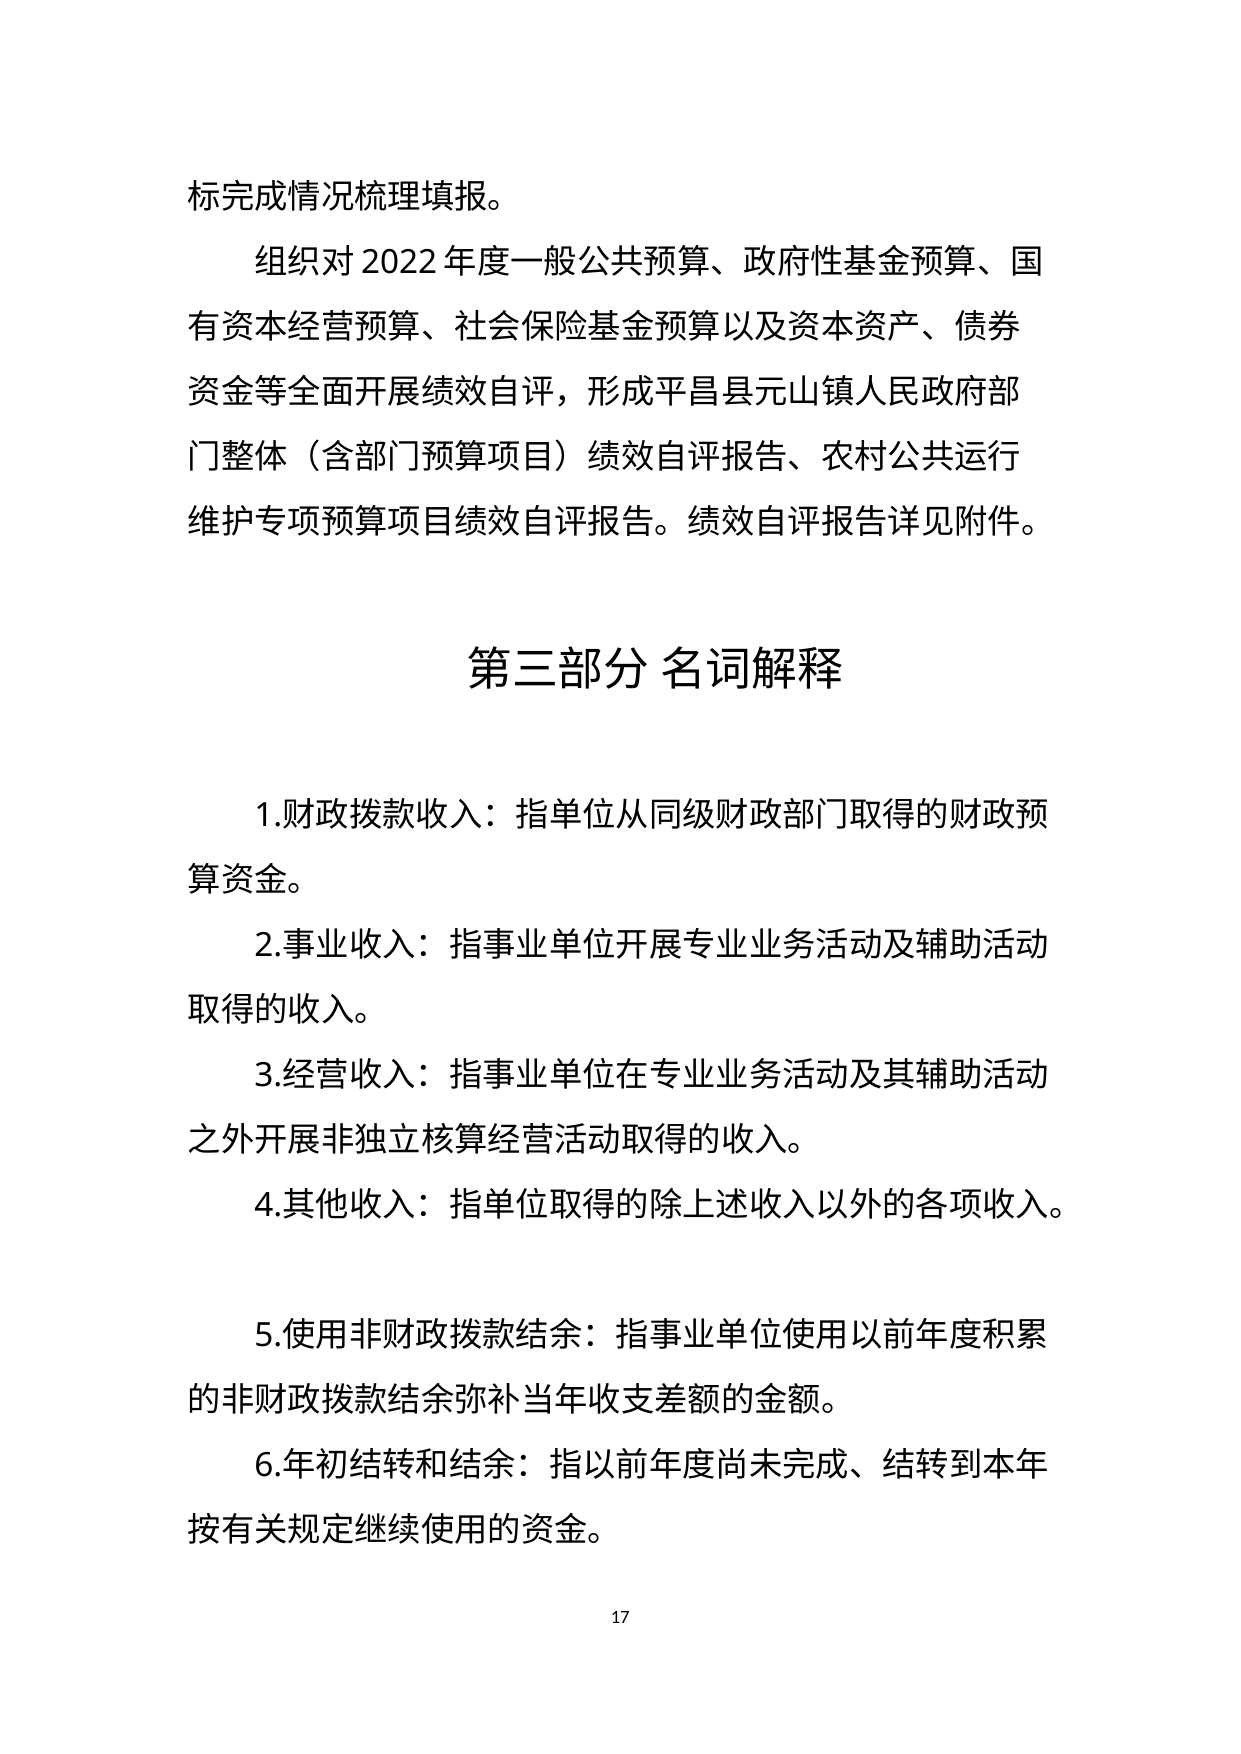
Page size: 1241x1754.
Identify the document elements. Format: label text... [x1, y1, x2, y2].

text 5.使用非财政拨款结余：指事业单位使用以前年度积累的非财政拨款结余弥补当年收支差额的金额。 [187, 1299, 1053, 1429]
text 1.财政拨款收入：指单位从同级财政部门取得的财政预算资金。 [187, 779, 1053, 909]
text 6.年初结转和结余：指以前年度尚未完成、结转到本年按有关规定继续使用的资金。 [187, 1429, 1053, 1559]
text 4.其他收入：指单位取得的除上述收入以外的各项收入。 [187, 1169, 1053, 1299]
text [187, 162, 1053, 227]
list 名词解释 [187, 617, 1053, 714]
text 组织对2022年度一般公共预算、政府性基金预算、国有资本经营预算、社会保险基金预算以及资本资产、债券资金等全面开展绩效自评，形成平昌县元山镇人民政府部门整体（含部门预算项目）绩效自评报告、农村公共运行维护专项预算项目绩效自评报告。绩效自评报告详见附件。 [187, 227, 1053, 552]
text 3.经营收入：指事业单位在专业业务活动及其辅助活动之外开展非独立核算经营活动取得的收入。 [187, 1039, 1053, 1169]
text 2.事业收入：指事业单位开展专业业务活动及辅助活动取得的收入。 [187, 909, 1053, 1039]
